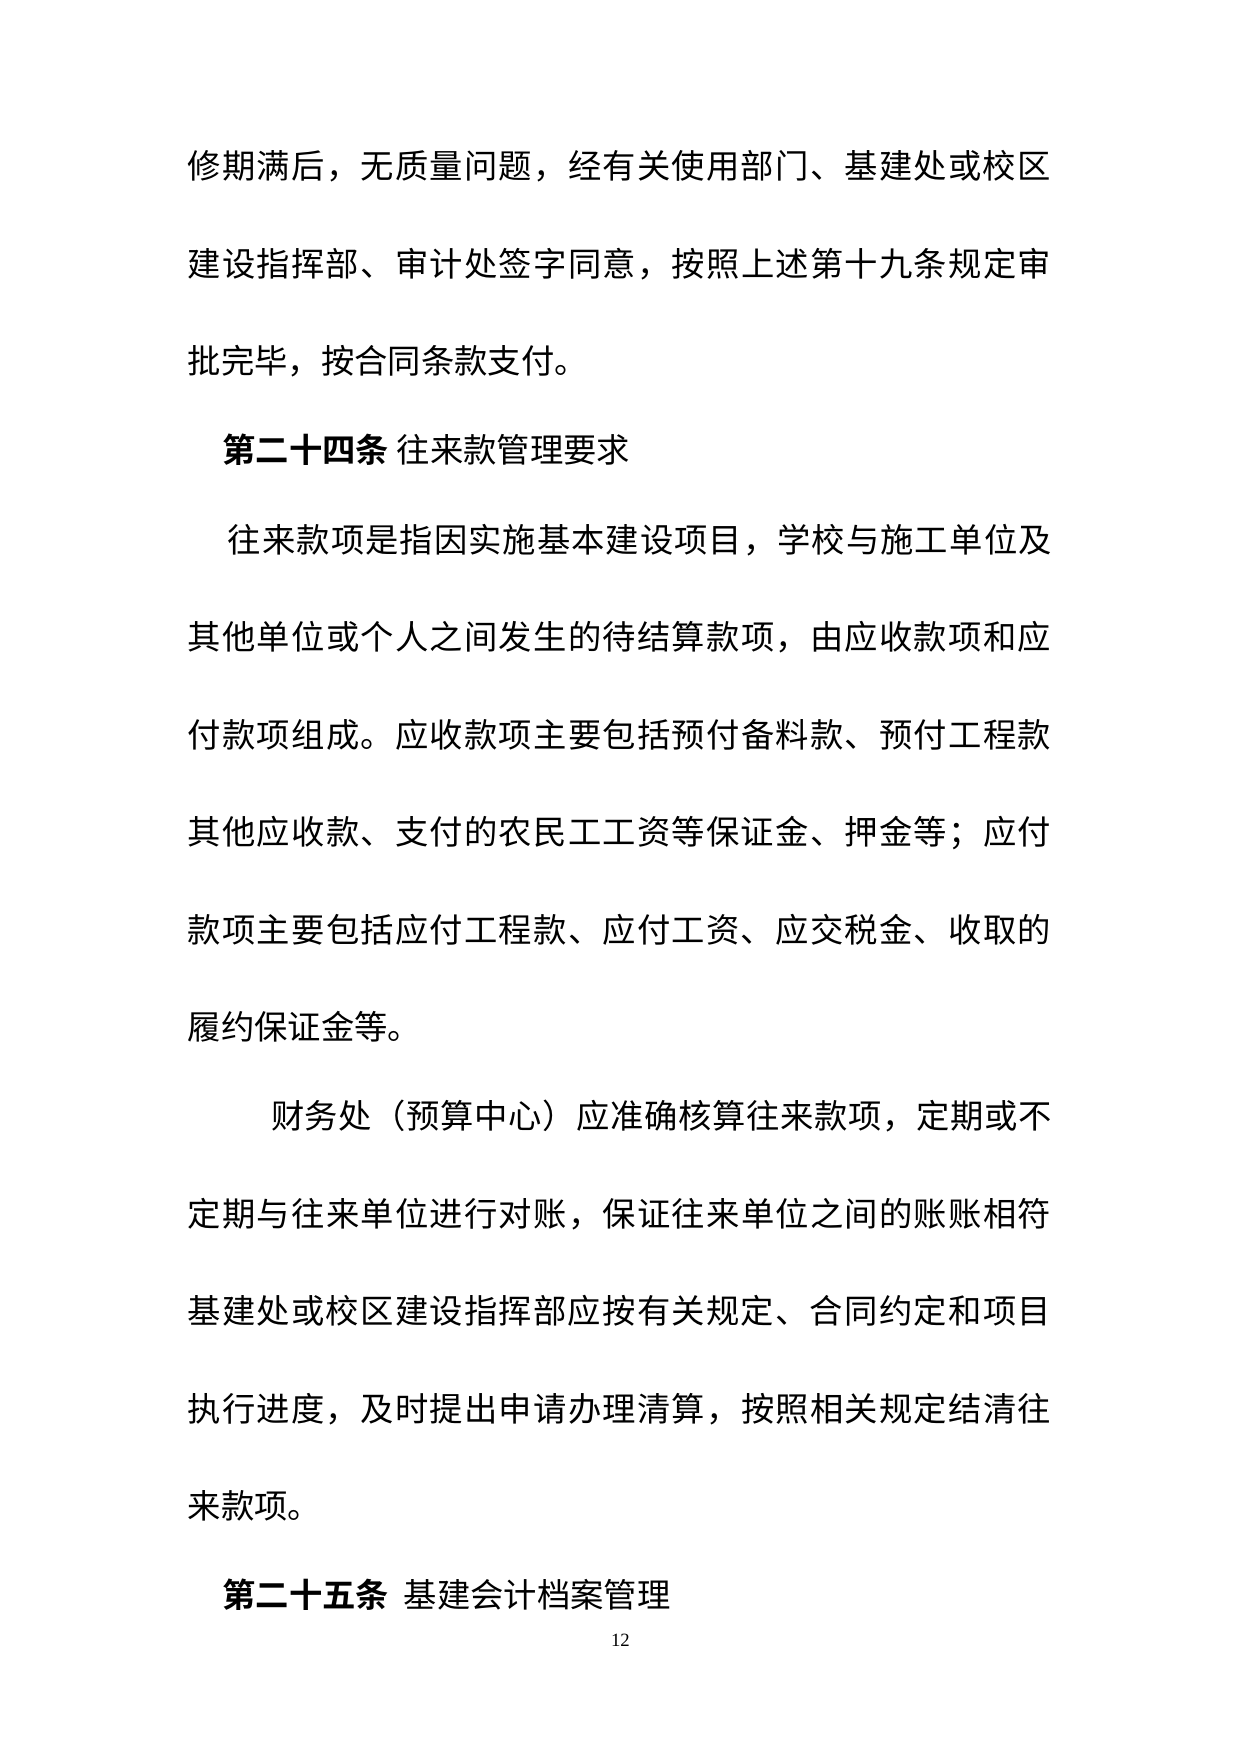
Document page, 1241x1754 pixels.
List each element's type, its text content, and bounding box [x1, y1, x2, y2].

text 财务处（预算中心）应准确核算往来款项，定期或不定期与往来单位进行对账，保证往来单位之间的账账相符。基建处或校区建设指挥部应按有关规定、合同约定和项目执行进度，及时提出申请办理清算，按照相关规定结清往来款项。 [187, 1082, 1053, 1537]
text 第二十四条 往来款管理要求 [187, 416, 1053, 481]
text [187, 132, 1053, 392]
text 第二十五条 基建会计档案管理 [187, 1561, 1053, 1626]
text 往来款项是指因实施基本建设项目，学校与施工单位及其他单位或个人之间发生的待结算款项，由应收款项和应付款项组成。应收款项主要包括预付备料款、预付工程款、其他应收款、支付的农民工工资等保证金、押金等；应付款项主要包括应付工程款、应付工资、应交税金、收取的履约保证金等。 [187, 505, 1053, 1058]
